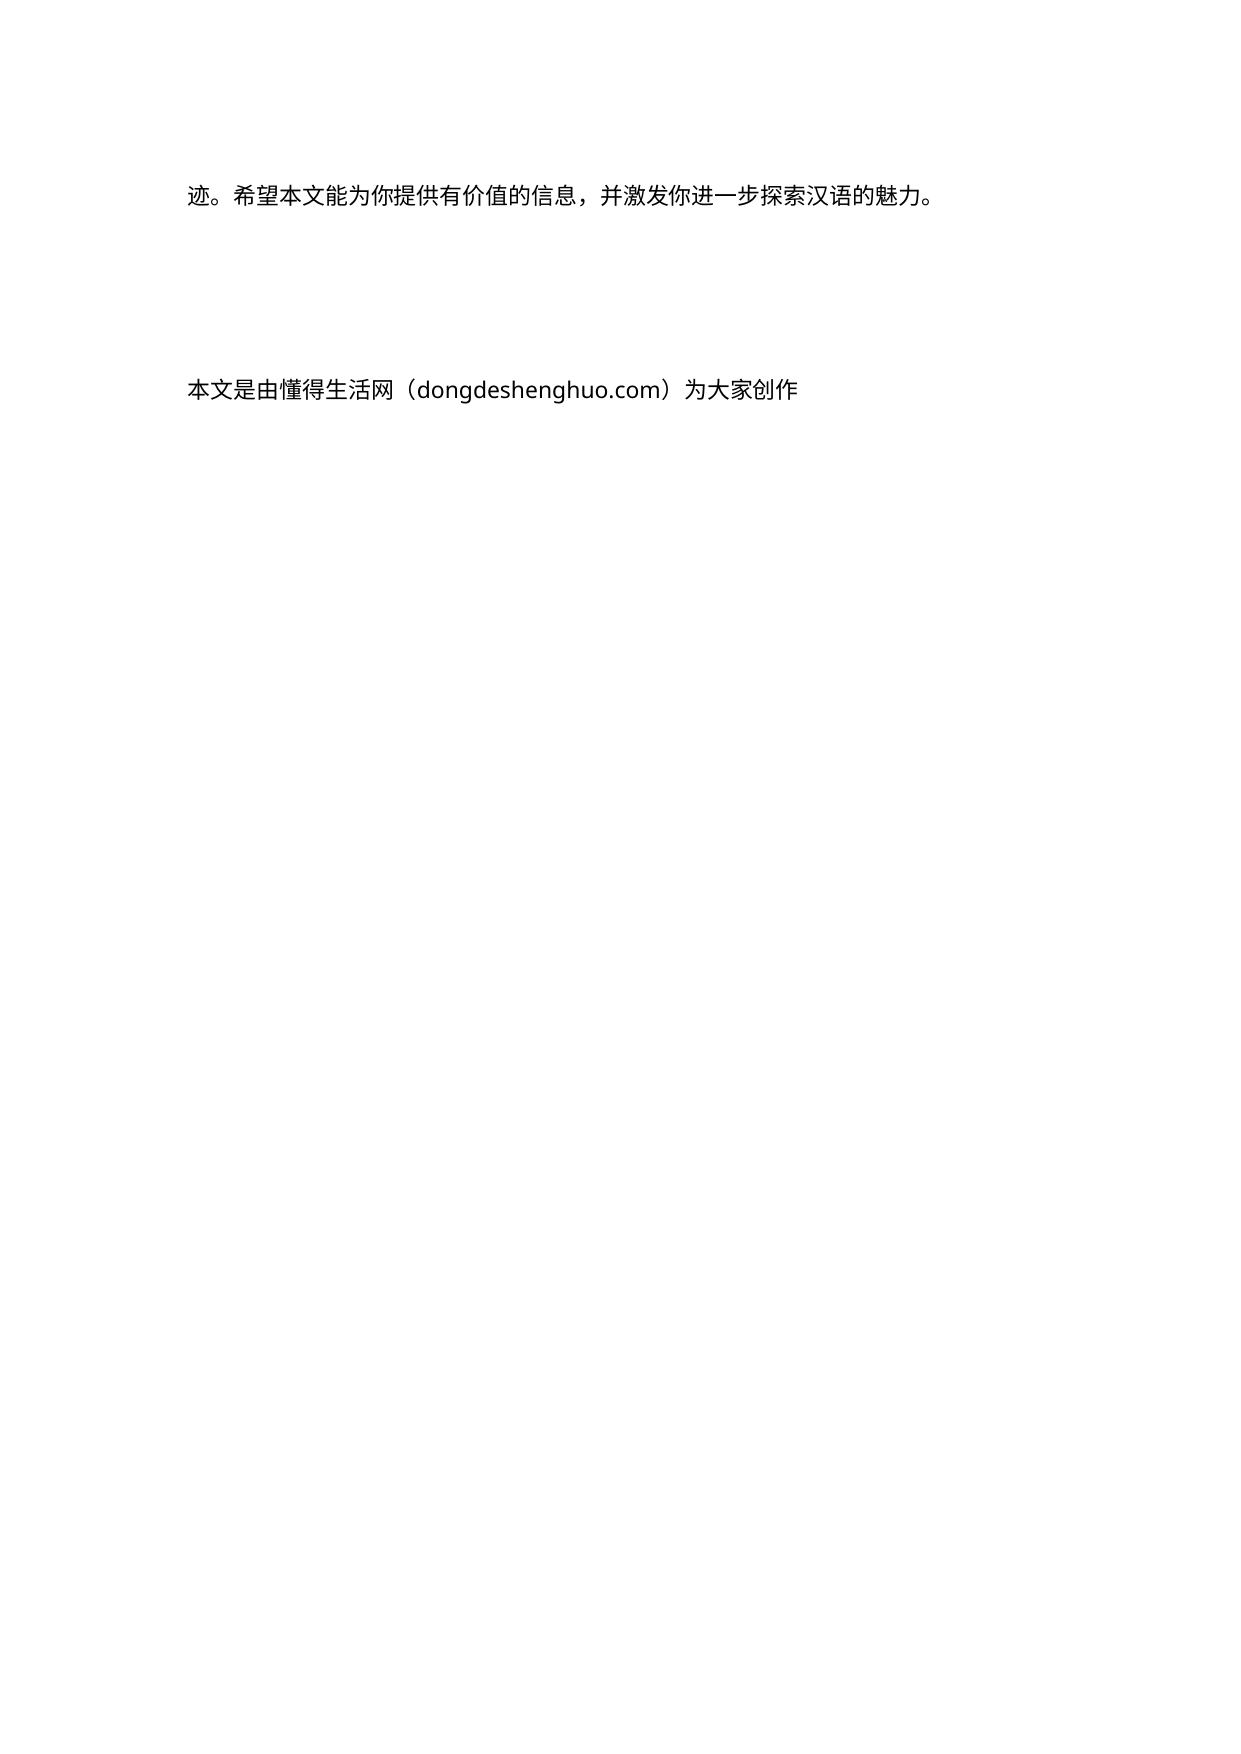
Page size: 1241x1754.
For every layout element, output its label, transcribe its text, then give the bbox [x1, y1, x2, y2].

text 本文是由懂得生活网（dongdeshenghuo.com）为大家创作 [187, 356, 1053, 421]
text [187, 162, 1053, 227]
